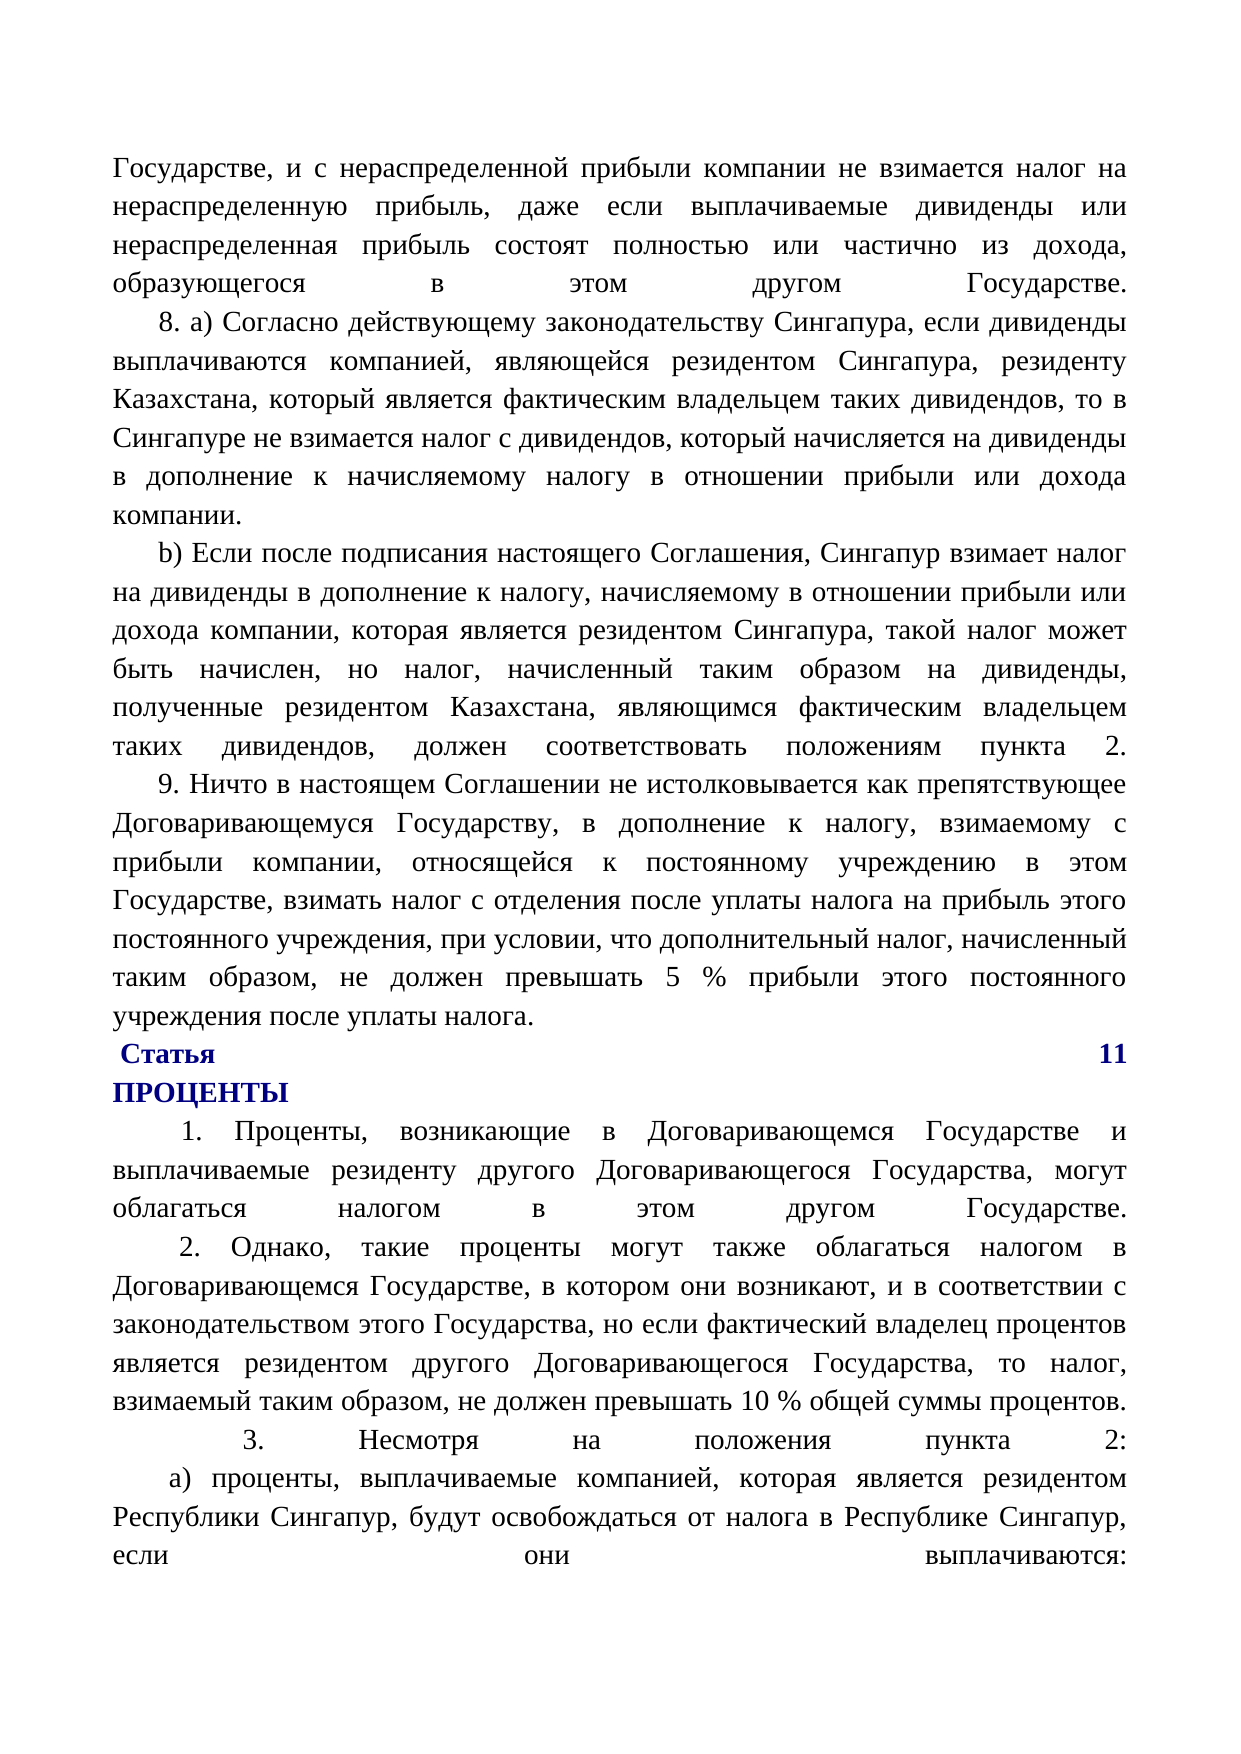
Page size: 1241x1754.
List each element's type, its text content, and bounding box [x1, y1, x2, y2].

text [112, 150, 1128, 1031]
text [112, 1113, 1128, 1571]
text Статья 11 ПРОЦЕНТЫ [112, 1036, 1128, 1108]
